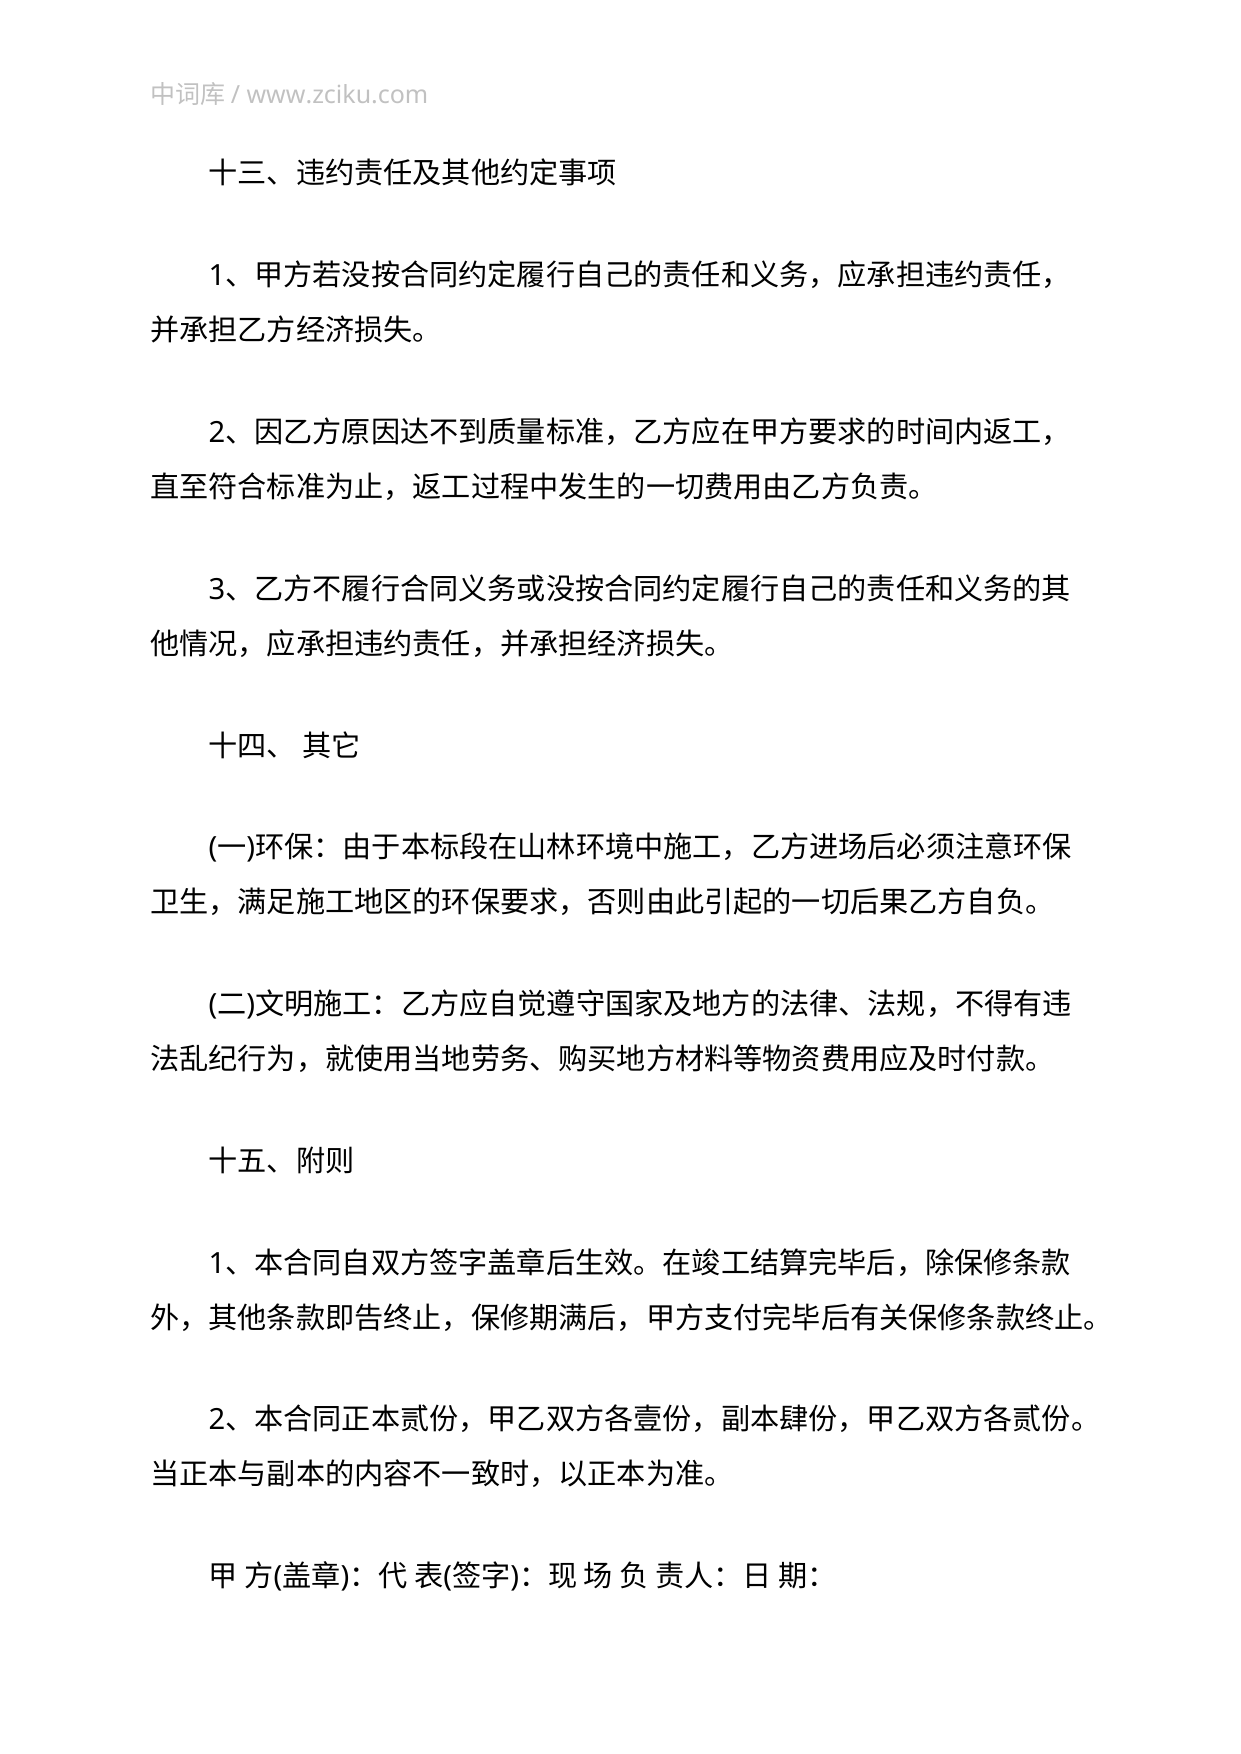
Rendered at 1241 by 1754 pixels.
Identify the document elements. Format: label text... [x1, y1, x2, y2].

text 十五、附则 [150, 1137, 1090, 1180]
text 甲 方(盖章)：代 表(签字)：现 场 负 责人：日 期： [150, 1553, 1090, 1595]
text 十四、 其它 [150, 722, 1090, 764]
text 3、乙方不履行合同义务或没按合同约定履行自己的责任和义务的其他情况，应承担违约责任，并承担经济损失。 [150, 565, 1090, 663]
text 1、甲方若没按合同约定履行自己的责任和义务，应承担违约责任，并承担乙方经济损失。 [150, 252, 1090, 349]
text (二)文明施工：乙方应自觉遵守国家及地方的法律、法规，不得有违法乱纪行为，就使用当地劳务、购买地方材料等物资费用应及时付款。 [150, 981, 1090, 1078]
text 十三、违约责任及其他约定事项 [150, 150, 1090, 192]
text 2、因乙方原因达不到质量标准，乙方应在甲方要求的时间内返工，直至符合标准为止，返工过程中发生的一切费用由乙方负责。 [150, 408, 1090, 506]
text 2、本合同正本贰份，甲乙双方各壹份，副本肆份，甲乙双方各贰份。当正本与副本的内容不一致时，以正本为准。 [150, 1396, 1090, 1493]
text 1、本合同自双方签字盖章后生效。在竣工结算完毕后，除保修条款外，其他条款即告终止，保修期满后，甲方支付完毕后有关保修条款终止。 [150, 1239, 1090, 1336]
text (一)环保：由于本标段在山林环境中施工，乙方进场后必须注意环保卫生，满足施工地区的环保要求，否则由此引起的一切后果乙方自负。 [150, 824, 1090, 921]
